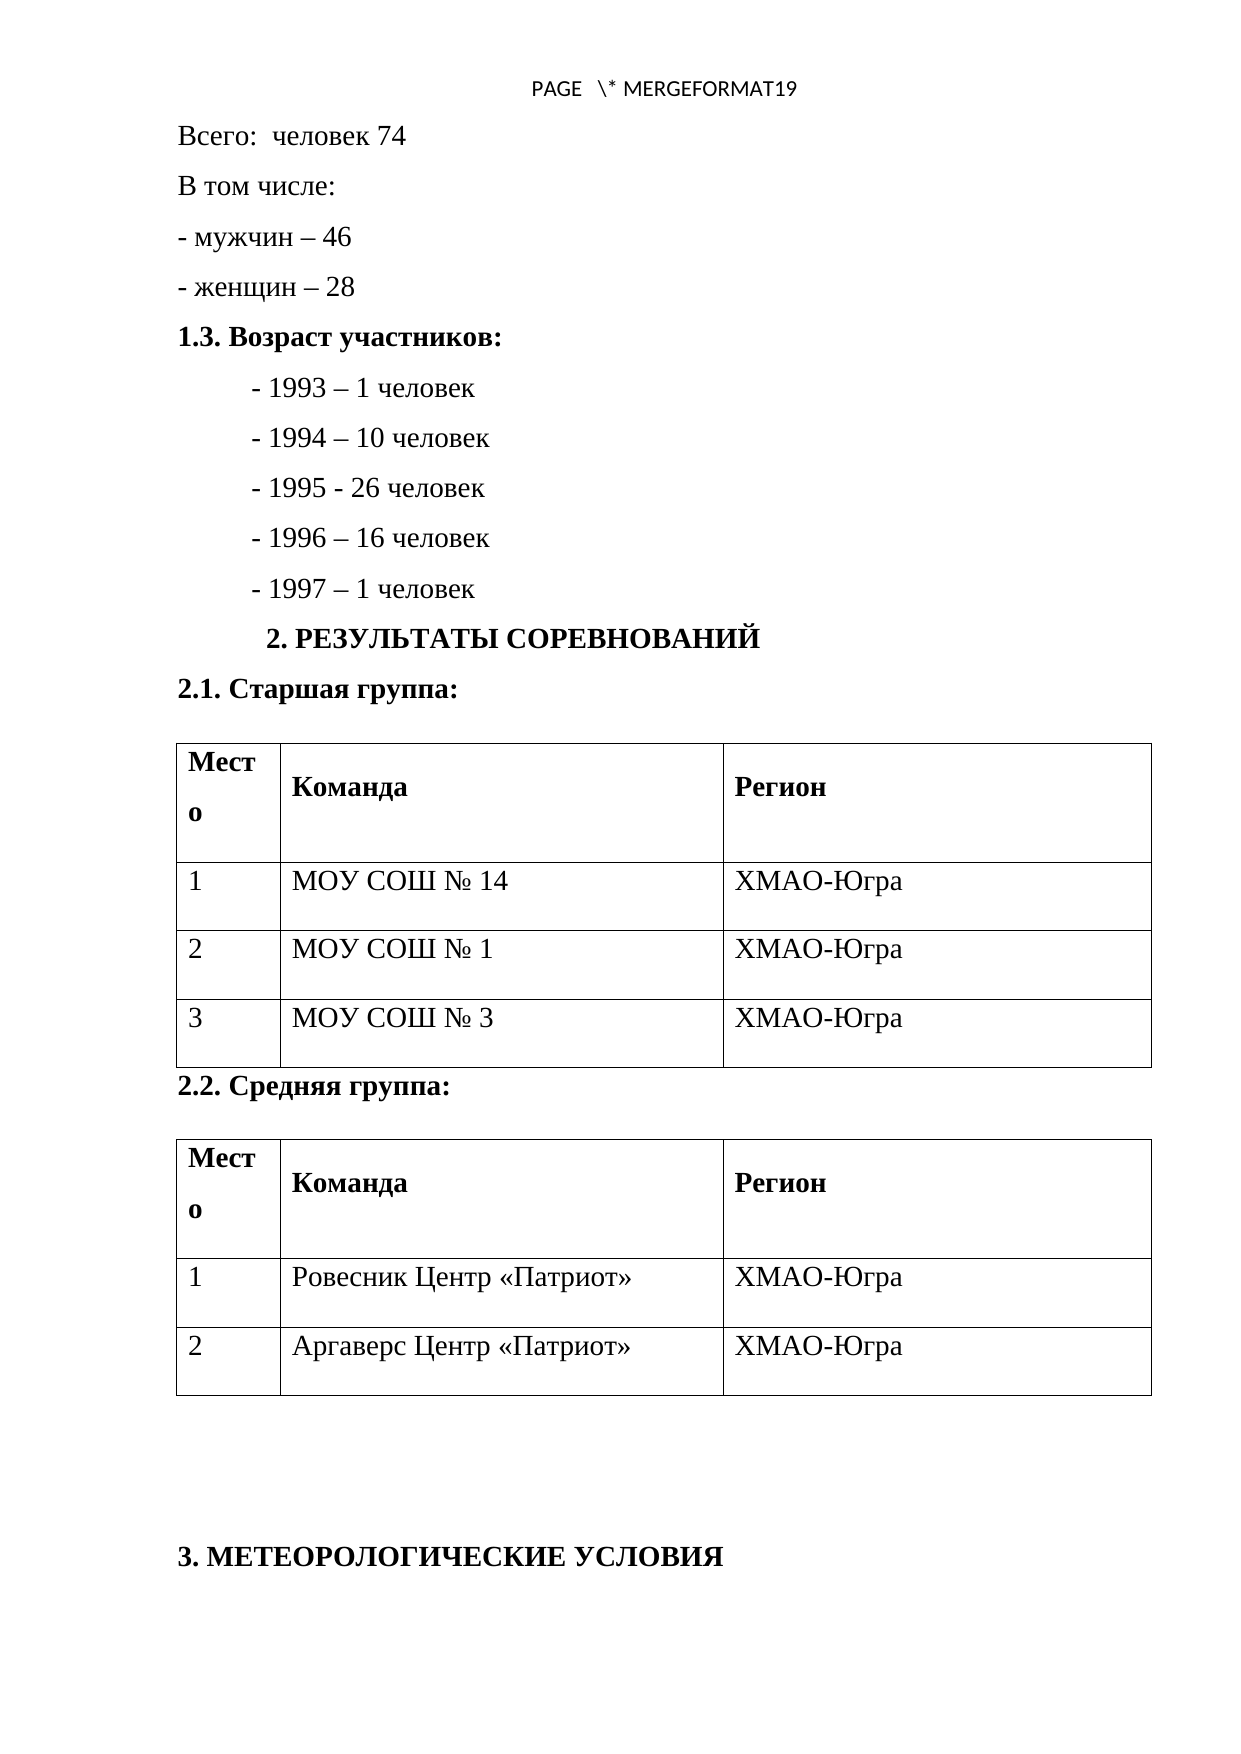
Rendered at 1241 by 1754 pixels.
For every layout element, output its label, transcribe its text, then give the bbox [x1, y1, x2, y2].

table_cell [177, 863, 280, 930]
text - 1997 – 1 человек [177, 571, 1152, 604]
text 2.1. Старшая группа: [177, 672, 1152, 705]
text - женщин – 28 [177, 269, 1152, 303]
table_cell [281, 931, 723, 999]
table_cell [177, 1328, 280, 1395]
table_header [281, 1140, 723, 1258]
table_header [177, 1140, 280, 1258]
text Всего: человек 74 [177, 118, 1152, 152]
text - 1994 – 10 человек [177, 420, 1152, 453]
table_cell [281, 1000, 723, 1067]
text - 1993 – 1 человек [177, 370, 1152, 403]
text - 1996 – 16 человек [177, 521, 1152, 554]
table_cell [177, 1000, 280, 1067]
text 2. Результаты соревнований [177, 621, 1152, 655]
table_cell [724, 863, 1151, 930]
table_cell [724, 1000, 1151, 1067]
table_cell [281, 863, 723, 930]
text - 1995 - 26 человек [177, 470, 1152, 504]
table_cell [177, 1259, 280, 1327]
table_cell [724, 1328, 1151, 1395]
text 1.3. Возраст участников: [177, 319, 1152, 353]
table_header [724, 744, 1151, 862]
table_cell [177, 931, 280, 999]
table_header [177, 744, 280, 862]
text 3. Метеорологические условия [177, 1539, 1152, 1572]
text 2.2. Средняя группа: [177, 1068, 1152, 1102]
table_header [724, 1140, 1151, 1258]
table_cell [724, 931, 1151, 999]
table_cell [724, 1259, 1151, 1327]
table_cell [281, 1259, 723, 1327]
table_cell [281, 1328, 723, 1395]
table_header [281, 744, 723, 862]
text - мужчин – 46 [177, 219, 1152, 252]
text В том числе: [177, 168, 1152, 202]
